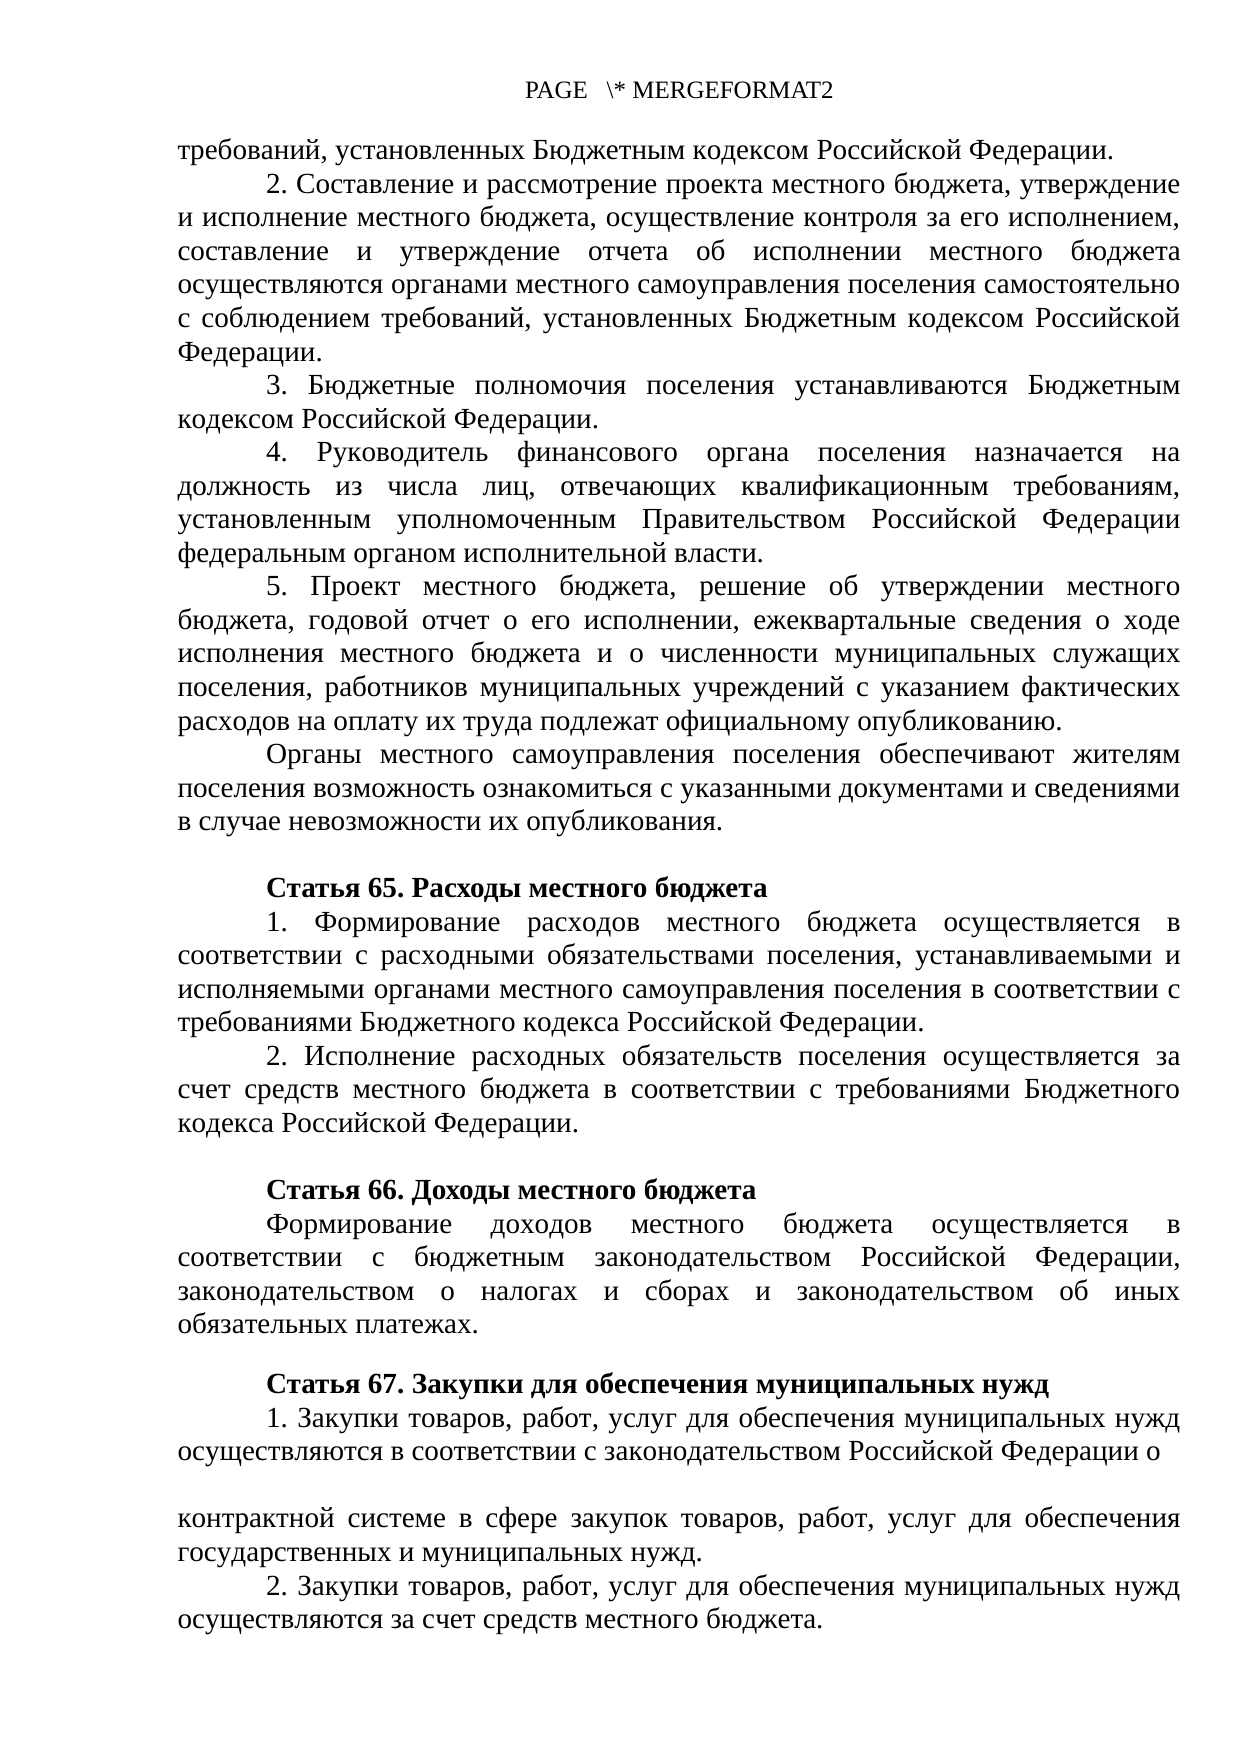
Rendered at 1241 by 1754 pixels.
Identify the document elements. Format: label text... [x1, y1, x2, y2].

text 2. Составление и рассмотрение проекта местного бюджета, утверждение и исполнение местного бюджета, осуществление контроля за его исполнением, составление и утверждение отчета об исполнении местного бюджета осуществляются органами местного самоуправления поселения самостоятельно с соблюдением требований, установленных Бюджетным кодексом Российской Федерации. [177, 166, 1181, 367]
text 2. Закупки товаров, работ, услуг для обеспечения муниципальных нужд осуществляются за счет средств местного бюджета. [177, 1568, 1181, 1635]
text контрактной системе в сфере закупок товаров, работ, услуг для обеспечения государственных и муниципальных нужд. [177, 1501, 1181, 1568]
text 4. Руководитель финансового органа поселения назначается на должность из числа лиц, отвечающих квалификационным требованиям, установленным уполномоченным Правительством Российской Федерации федеральным органом исполнительной власти. [177, 434, 1181, 568]
text Органы местного самоуправления поселения обеспечивают жителям поселения возможность ознакомиться с указанными документами и сведениями в случае невозможности их опубликования. [177, 736, 1181, 837]
text Статья 67. Закупки для обеспечения муниципальных нужд [177, 1366, 1181, 1400]
text 1. Закупки товаров, работ, услуг для обеспечения муниципальных нужд осуществляются в соответствии с законодательством Российской Федерации о [177, 1400, 1181, 1467]
text Формирование доходов местного бюджета осуществляется в соответствии с бюджетным законодательством Российской Федерации, законодательством о налогах и сборах и законодательством об иных обязательных платежах. [177, 1206, 1181, 1340]
text Статья 65. Расходы местного бюджета [177, 870, 1181, 904]
text 3. Бюджетные полномочия поселения устанавливаются Бюджетным кодексом Российской Федерации. [177, 367, 1181, 434]
text 1. Формирование расходов местного бюджета осуществляется в соответствии с расходными обязательствами поселения, устанавливаемыми и исполняемыми органами местного самоуправления поселения в соответствии с требованиями Бюджетного кодекса Российской Федерации. [177, 904, 1181, 1038]
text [177, 132, 1181, 166]
text 2. Исполнение расходных обязательств поселения осуществляется за счет средств местного бюджета в соответствии с требованиями Бюджетного кодекса Российской Федерации. [177, 1038, 1181, 1139]
text 5. Проект местного бюджета, решение об утверждении местного бюджета, годовой отчет о его исполнении, ежеквартальные сведения о ходе исполнения местного бюджета и о численности муниципальных служащих поселения, работников муниципальных учреждений с указанием фактических расходов на оплату их труда подлежат официальному опубликованию. [177, 568, 1181, 736]
text Статья 66. Доходы местного бюджета [177, 1172, 1181, 1206]
